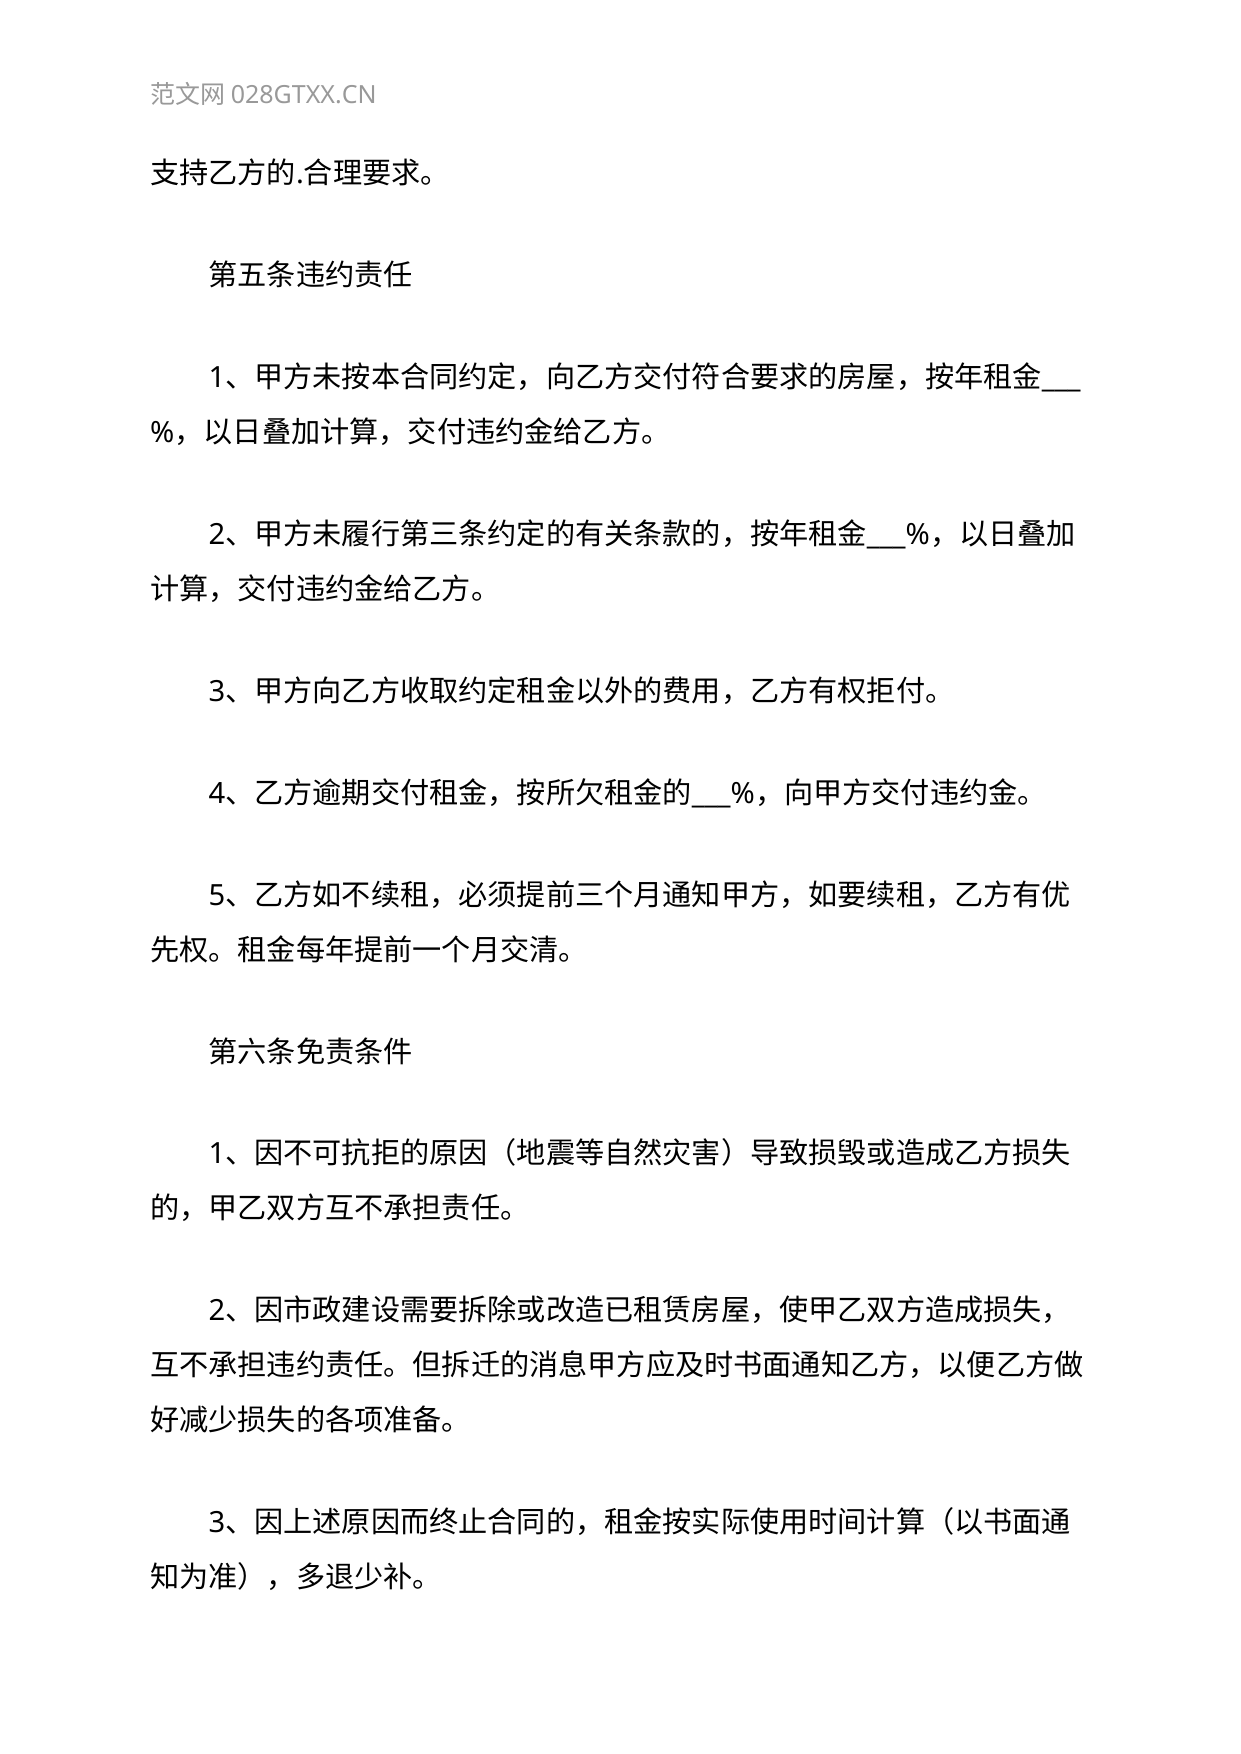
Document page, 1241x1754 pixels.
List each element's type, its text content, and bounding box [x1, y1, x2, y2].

text 2、甲方未履行第三条约定的有关条款的，按年租金___%，以日叠加计算，交付违约金给乙方。 [150, 511, 1090, 608]
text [150, 150, 1090, 192]
text 5、乙方如不续租，必须提前三个月通知甲方，如要续租，乙方有优先权。租金每年提前一个月交清。 [150, 871, 1090, 969]
text 第六条免责条件 [150, 1028, 1090, 1071]
text 1、因不可抗拒的原因（地震等自然灾害）导致损毁或造成乙方损失的，甲乙双方互不承担责任。 [150, 1130, 1090, 1227]
text 2、因市政建设需要拆除或改造已租赁房屋，使甲乙双方造成损失，互不承担违约责任。但拆迁的消息甲方应及时书面通知乙方，以便乙方做好减少损失的各项准备。 [150, 1287, 1090, 1439]
text 4、乙方逾期交付租金，按所欠租金的___%，向甲方交付违约金。 [150, 769, 1090, 812]
text 第五条违约责任 [150, 252, 1090, 294]
text 1、甲方未按本合同约定，向乙方交付符合要求的房屋，按年租金___%，以日叠加计算，交付违约金给乙方。 [150, 354, 1090, 451]
text 3、因上述原因而终止合同的，租金按实际使用时间计算（以书面通知为准），多退少补。 [150, 1498, 1090, 1596]
text 3、甲方向乙方收取约定租金以外的费用，乙方有权拒付。 [150, 667, 1090, 710]
